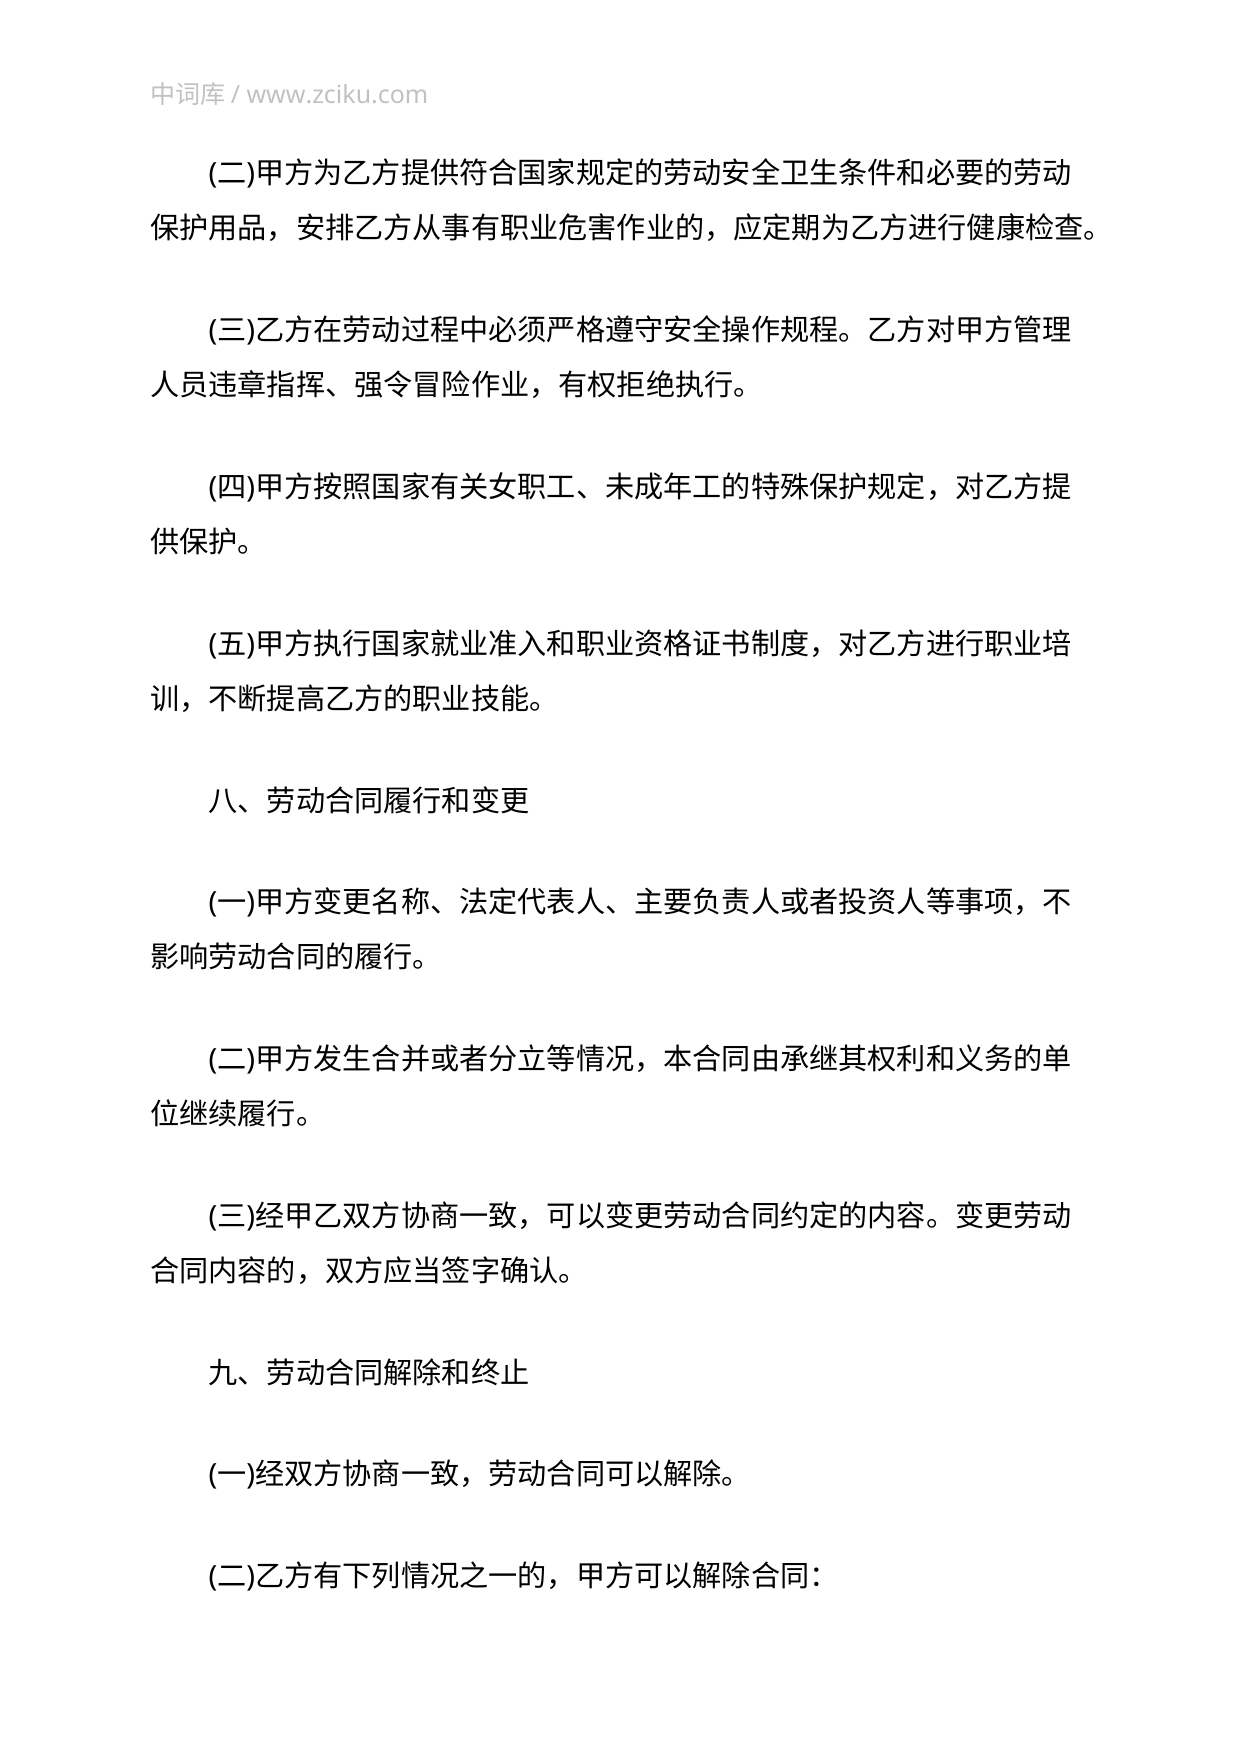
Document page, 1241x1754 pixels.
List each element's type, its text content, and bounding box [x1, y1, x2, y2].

text (二)甲方为乙方提供符合国家规定的劳动安全卫生条件和必要的劳动保护用品，安排乙方从事有职业危害作业的，应定期为乙方进行健康检查。 [150, 150, 1090, 247]
text (四)甲方按照国家有关女职工、未成年工的特殊保护规定，对乙方提供保护。 [150, 463, 1090, 561]
text (三)经甲乙双方协商一致，可以变更劳动合同约定的内容。变更劳动合同内容的，双方应当签字确认。 [150, 1192, 1090, 1290]
text (一)经双方协商一致，劳动合同可以解除。 [150, 1451, 1090, 1493]
text 八、劳动合同履行和变更 [150, 777, 1090, 819]
text (一)甲方变更名称、法定代表人、主要负责人或者投资人等事项，不影响劳动合同的履行。 [150, 879, 1090, 976]
text (二)甲方发生合并或者分立等情况，本合同由承继其权利和义务的单位继续履行。 [150, 1036, 1090, 1133]
text 九、劳动合同解除和终止 [150, 1349, 1090, 1391]
text (二)乙方有下列情况之一的，甲方可以解除合同： [150, 1553, 1090, 1595]
text (三)乙方在劳动过程中必须严格遵守安全操作规程。乙方对甲方管理人员违章指挥、强令冒险作业，有权拒绝执行。 [150, 307, 1090, 404]
text (五)甲方执行国家就业准入和职业资格证书制度，对乙方进行职业培训，不断提高乙方的职业技能。 [150, 620, 1090, 718]
